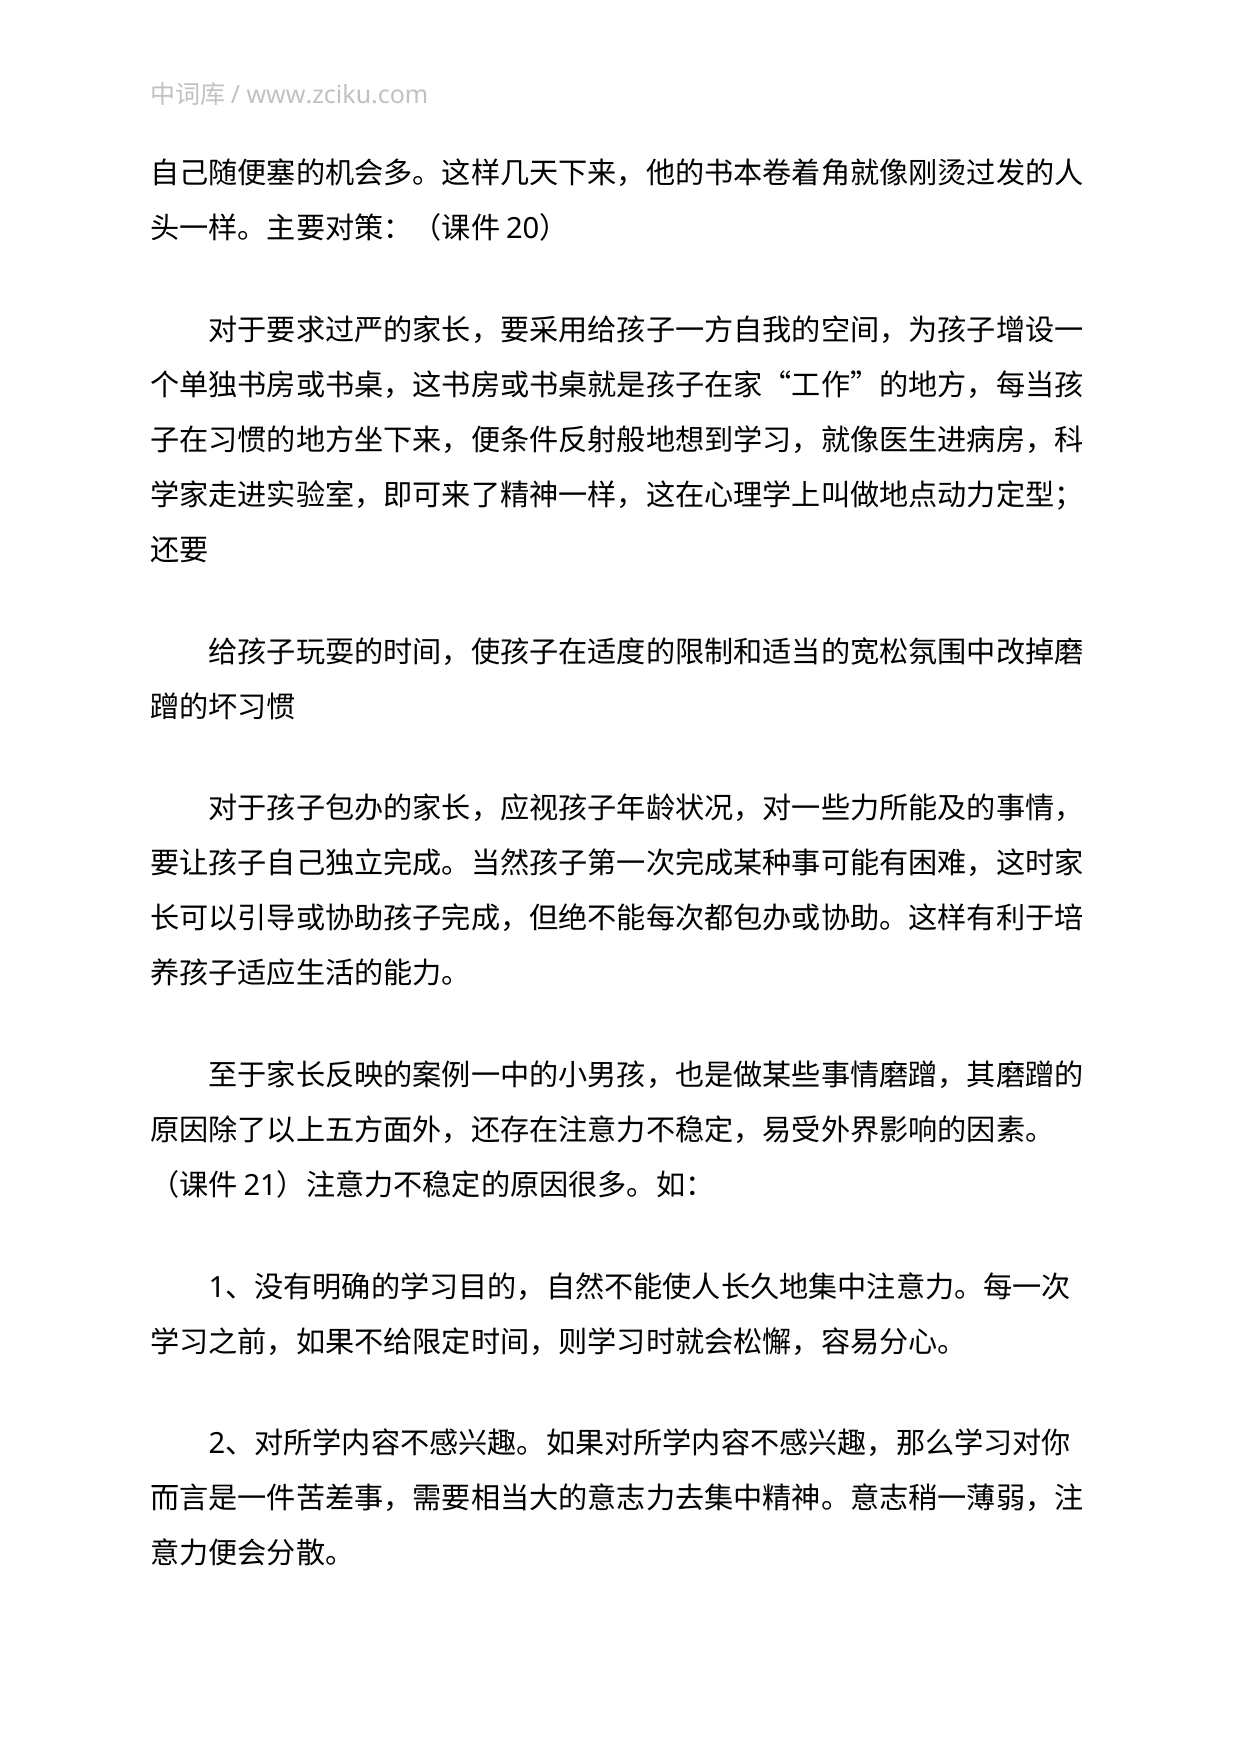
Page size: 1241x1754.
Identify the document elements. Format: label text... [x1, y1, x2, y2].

text 对于孩子包办的家长，应视孩子年龄状况，对一些力所能及的事情，要让孩子自己独立完成。当然孩子第一次完成某种事可能有困难，这时家长可以引导或协助孩子完成，但绝不能每次都包办或协助。这样有利于培养孩子适应生活的能力。 [150, 785, 1090, 992]
text 对于要求过严的家长，要采用给孩子一方自我的空间，为孩子增设一个单独书房或书桌，这书房或书桌就是孩子在家“工作”的地方，每当孩子在习惯的地方坐下来，便条件反射般地想到学习，就像医生进病房，科学家走进实验室，即可来了精神一样，这在心理学上叫做地点动力定型；还要 [150, 307, 1090, 569]
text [150, 150, 1090, 247]
text 2、对所学内容不感兴趣。如果对所学内容不感兴趣，那么学习对你而言是一件苦差事，需要相当大的意志力去集中精神。意志稍一薄弱，注意力便会分散。 [150, 1420, 1090, 1572]
text 1、没有明确的学习目的，自然不能使人长久地集中注意力。每一次学习之前，如果不给限定时间，则学习时就会松懈，容易分心。 [150, 1263, 1090, 1360]
text 至于家长反映的案例一中的小男孩，也是做某些事情磨蹭，其磨蹭的原因除了以上五方面外，还存在注意力不稳定，易受外界影响的因素。（课件21）注意力不稳定的原因很多。如： [150, 1051, 1090, 1203]
text 给孩子玩耍的时间，使孩子在适度的限制和适当的宽松氛围中改掉磨蹭的坏习惯 [150, 628, 1090, 725]
